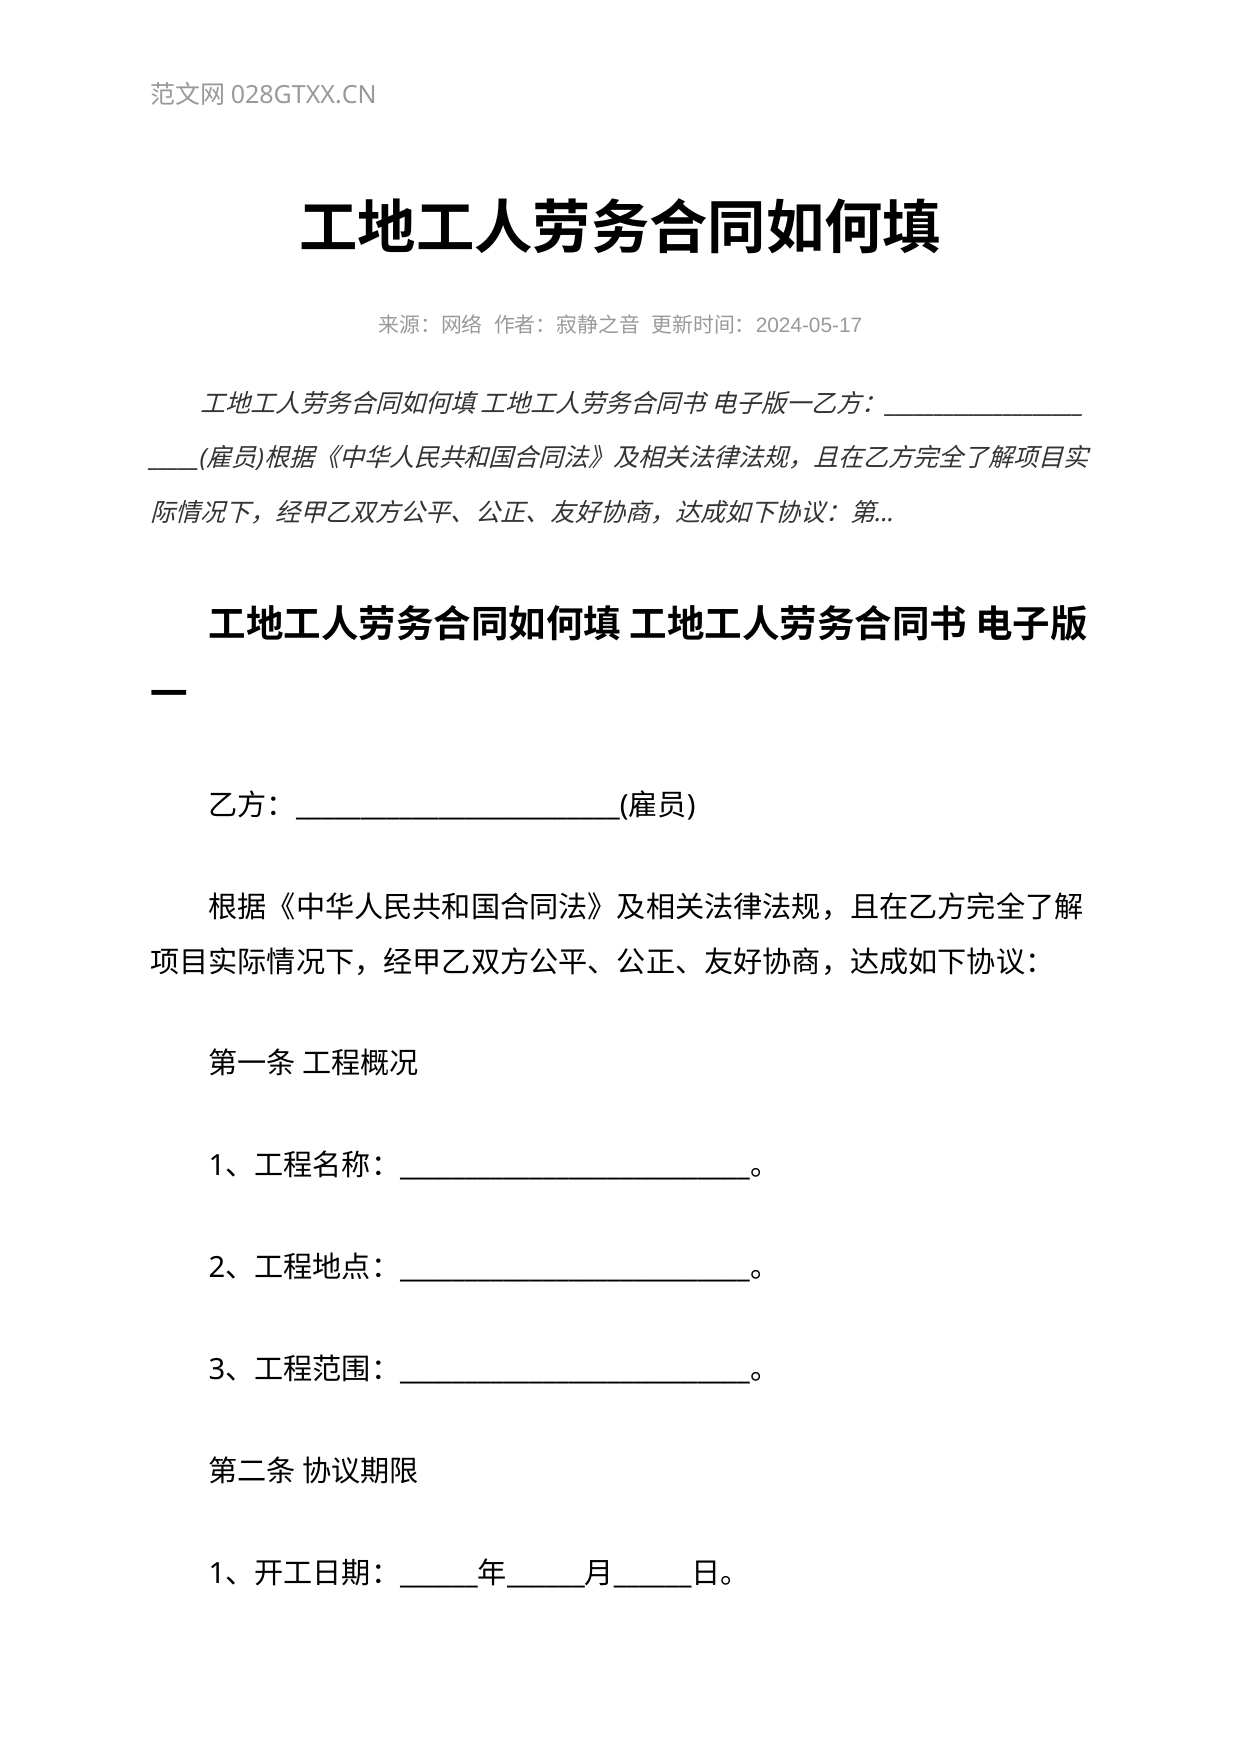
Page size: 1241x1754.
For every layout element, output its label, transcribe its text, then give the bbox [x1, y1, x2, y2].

text 工地工人劳务合同如何填 工地工人劳务合同书 电子版一 [150, 593, 1090, 718]
text 3、工程范围：___________________________。 [150, 1346, 1090, 1388]
text 2、工程地点：___________________________。 [150, 1244, 1090, 1286]
text 1、工程名称：___________________________。 [150, 1142, 1090, 1184]
text 工地工人劳务合同如何填 工地工人劳务合同书 电子版一乙方：_________________________(雇员)根据《中华人民共和国合同法》及相关法律法规，且在乙方完全了解项目实际情况下，经甲乙双方公平、公正、友好协商，达成如下协议：第... [150, 383, 1090, 528]
text 根据《中华人民共和国合同法》及相关法律法规，且在乙方完全了解项目实际情况下，经甲乙双方公平、公正、友好协商，达成如下协议： [150, 883, 1090, 981]
text 来源：网络 作者：寂静之音 更新时间：2024-05-17 [150, 313, 1090, 337]
text 第二条 协议期限 [150, 1448, 1090, 1490]
text 第一条 工程概况 [150, 1040, 1090, 1082]
text 乙方：_________________________(雇员) [150, 781, 1090, 824]
subtitle 工地工人劳务合同如何填 [150, 181, 1090, 266]
text 1、开工日期：______年______月______日。 [150, 1549, 1090, 1592]
